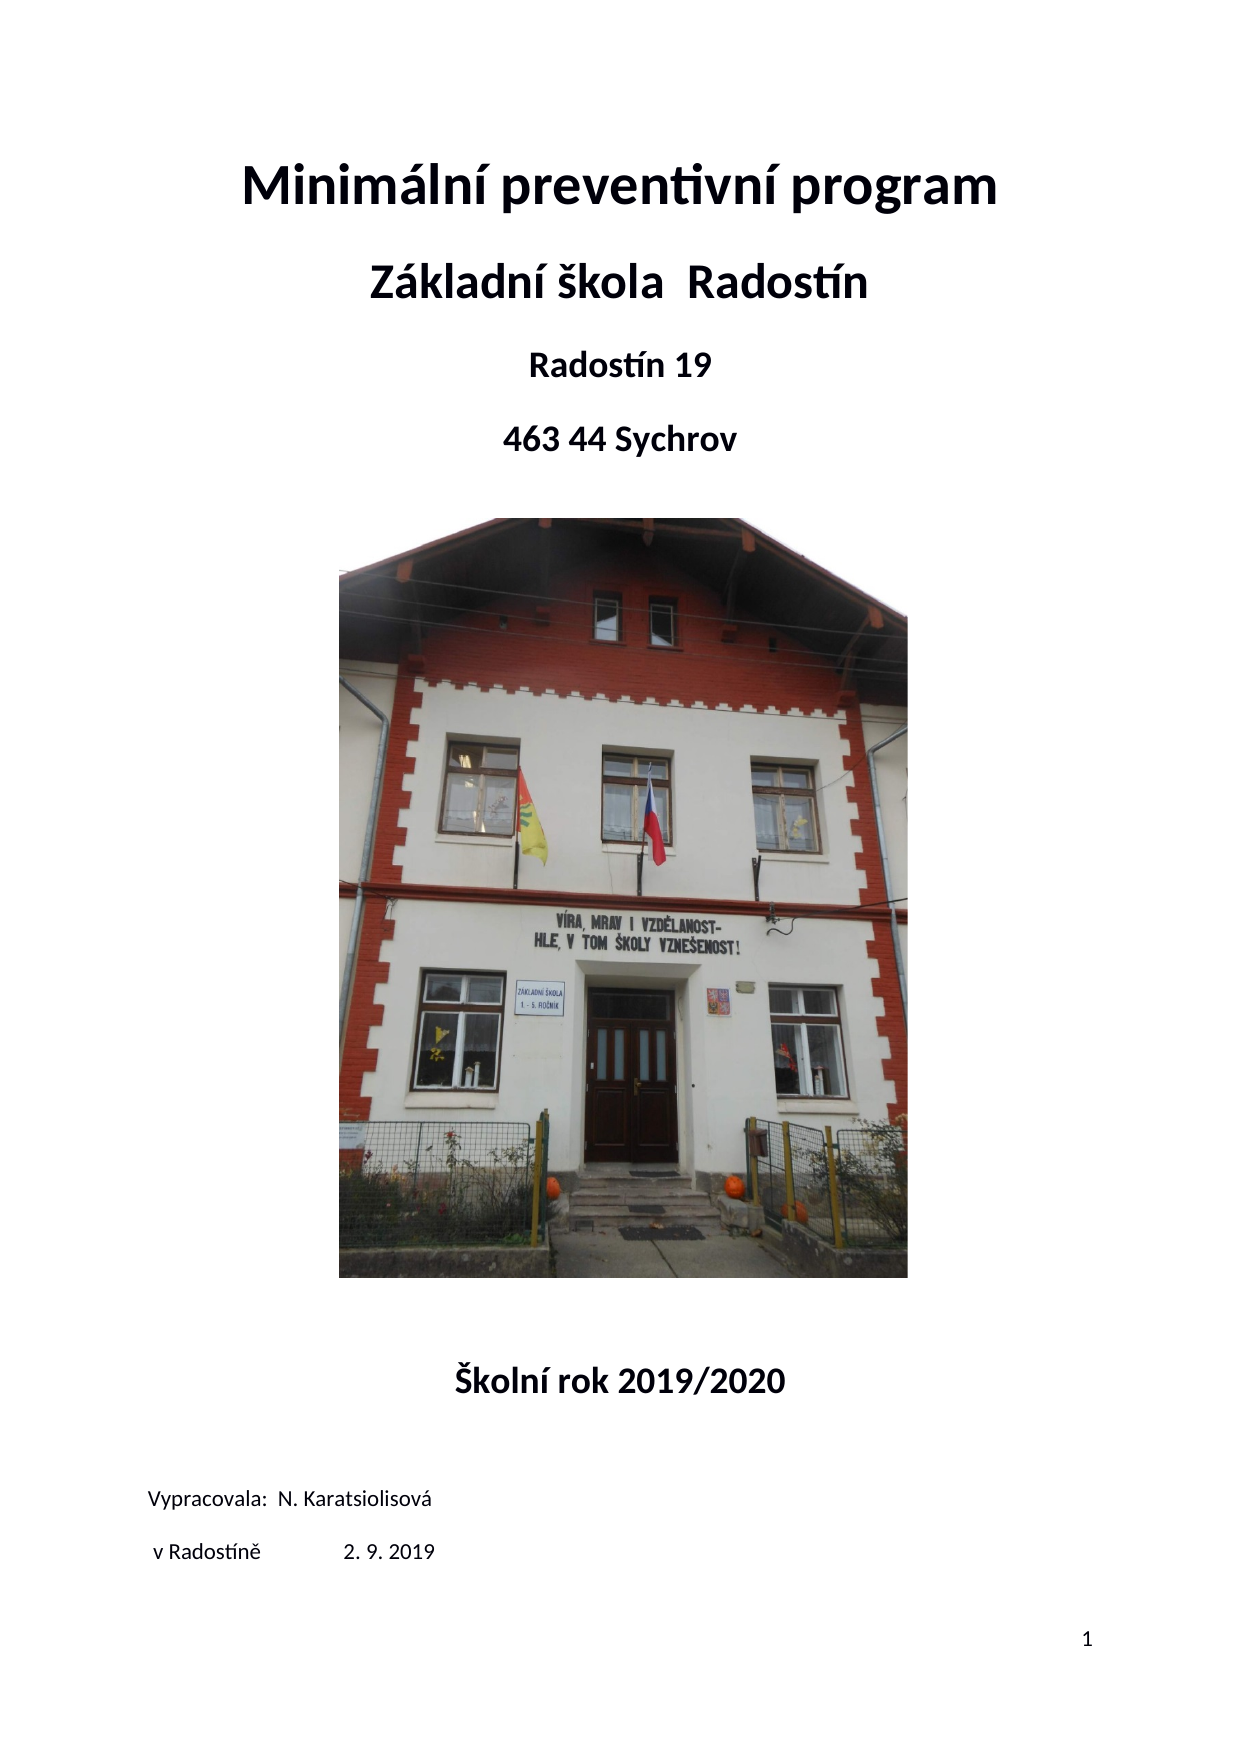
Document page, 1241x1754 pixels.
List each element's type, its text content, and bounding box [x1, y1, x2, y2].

text Vypracovala: N. Karatsiolisová [148, 1484, 1093, 1512]
text Základní škola Radostín [148, 250, 1093, 311]
picture [339, 518, 907, 1276]
text 463 44 Sychrov [148, 415, 1093, 461]
text v Radostíně 2. 9. 2019 [148, 1537, 1093, 1565]
text Školní rok 2019/2020 [148, 1357, 1093, 1403]
text Radostín 19 [148, 341, 1093, 387]
text Minimální preventivní program [148, 148, 1093, 219]
